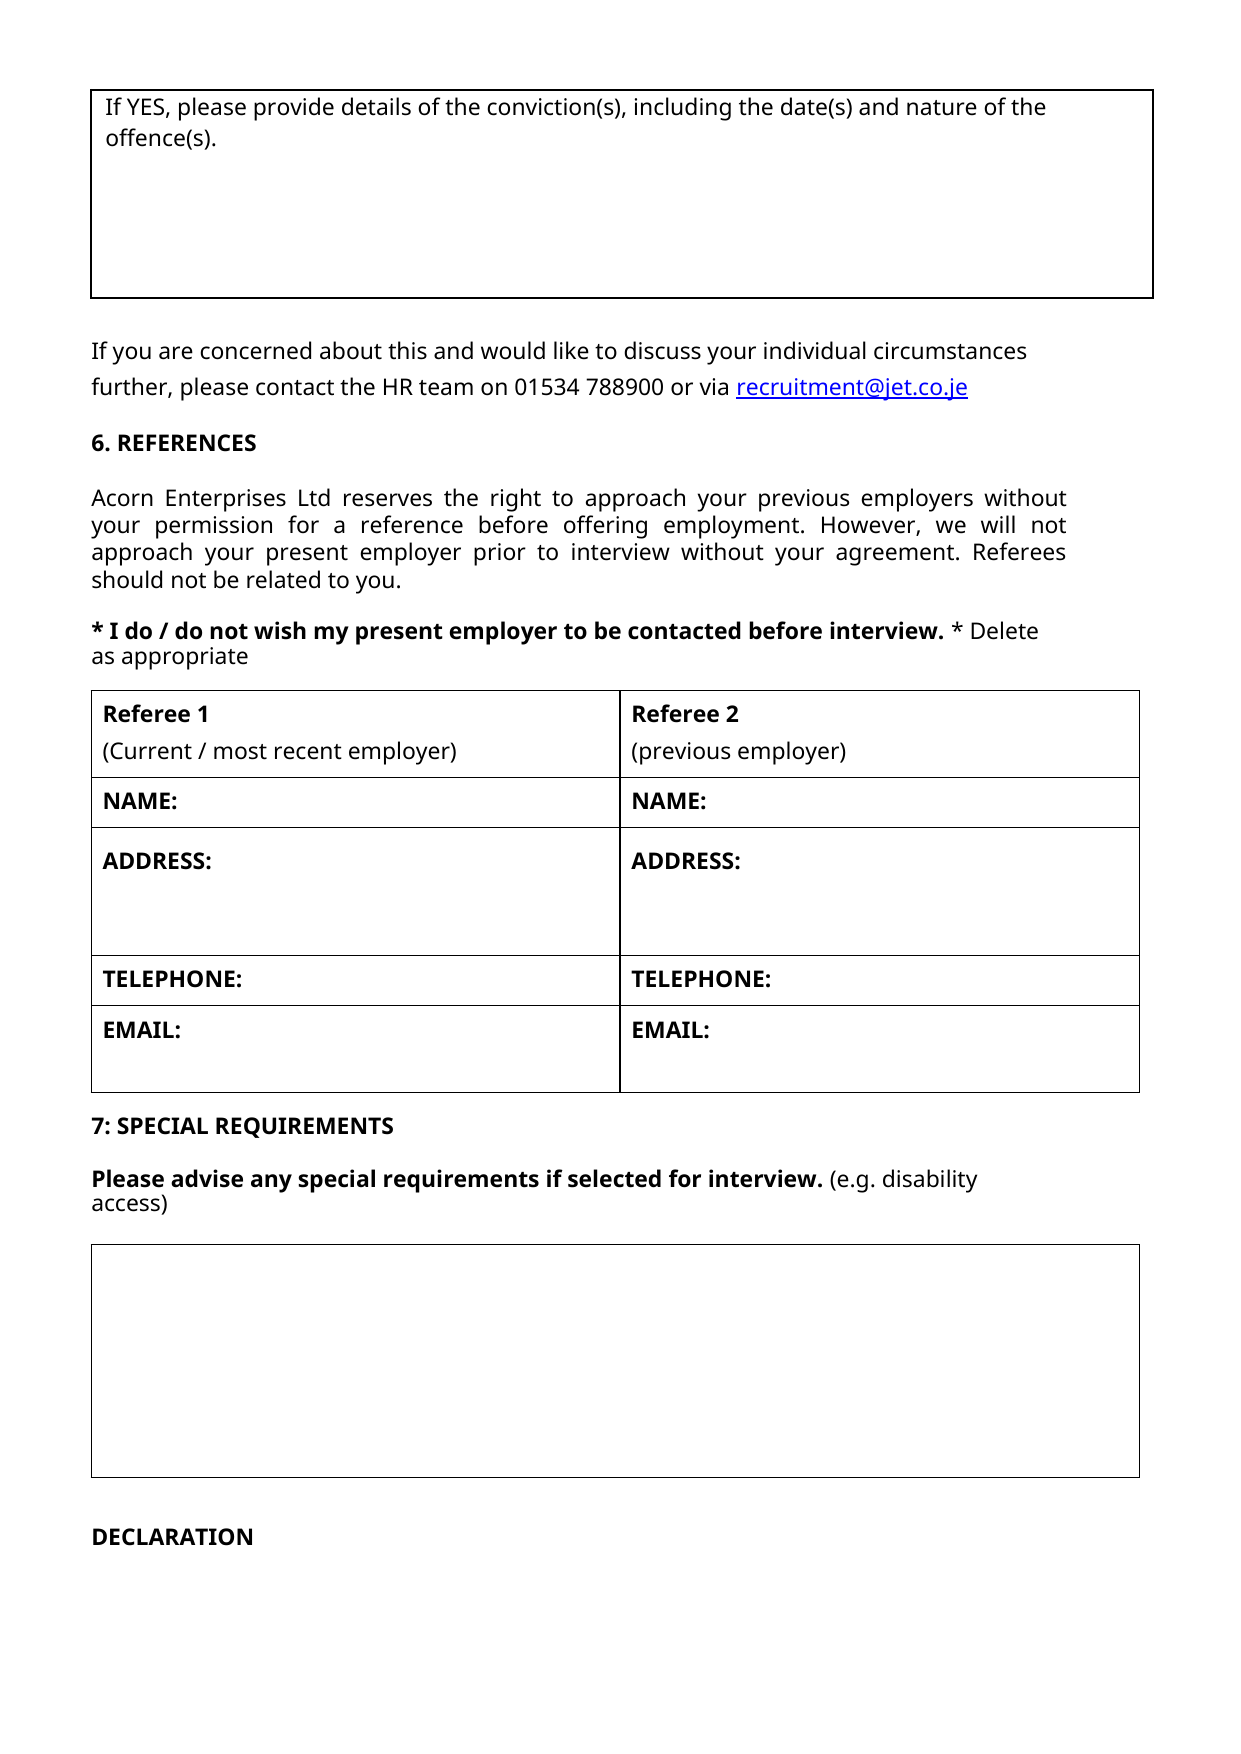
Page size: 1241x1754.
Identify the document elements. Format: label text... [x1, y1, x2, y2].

text Acorn Enterprises Ltd reserves the right to approach your previous employers without your permission for a reference before offering employment. However, we will not approach your present employer prior to interview without your agreement. Referees should not be related to you. [91, 484, 1068, 594]
text Please advise any special requirements if selected for interview. (e.g. disability access) [91, 1168, 1051, 1216]
table_cell NAME: [621, 778, 1139, 827]
table_cell TELEPHONE: [92, 956, 619, 1005]
text DECLARATION [91, 1525, 1090, 1551]
table_cell EMAIL: [621, 1006, 1139, 1092]
table_header Referee 1 (Current / most recent employer) [92, 691, 619, 777]
table_cell TELEPHONE: [621, 956, 1139, 1005]
table_header [92, 1245, 1139, 1477]
table_header Referee 2 (previous employer) [621, 691, 1139, 777]
text If you are concerned about this and would like to discuss your individual circumstances further, please contact the HR team on 01534 788900 or via recruitment@jet.co.je [91, 334, 1090, 402]
table_header If YES, please provide details of the conviction(s), including the date(s) and nature of the offence(s). [92, 91, 1152, 297]
text * I do / do not wish my present employer to be contacted before interview. * Delete as appropriate [91, 620, 1068, 669]
text 6. REFERENCES [91, 427, 1090, 458]
table_cell ADDRESS: [92, 828, 619, 955]
table_cell NAME: [92, 778, 619, 827]
table_cell EMAIL: [92, 1006, 619, 1092]
text 7: SPECIAL REQUIREMENTS [91, 1115, 963, 1139]
table_cell ADDRESS: [621, 828, 1139, 955]
